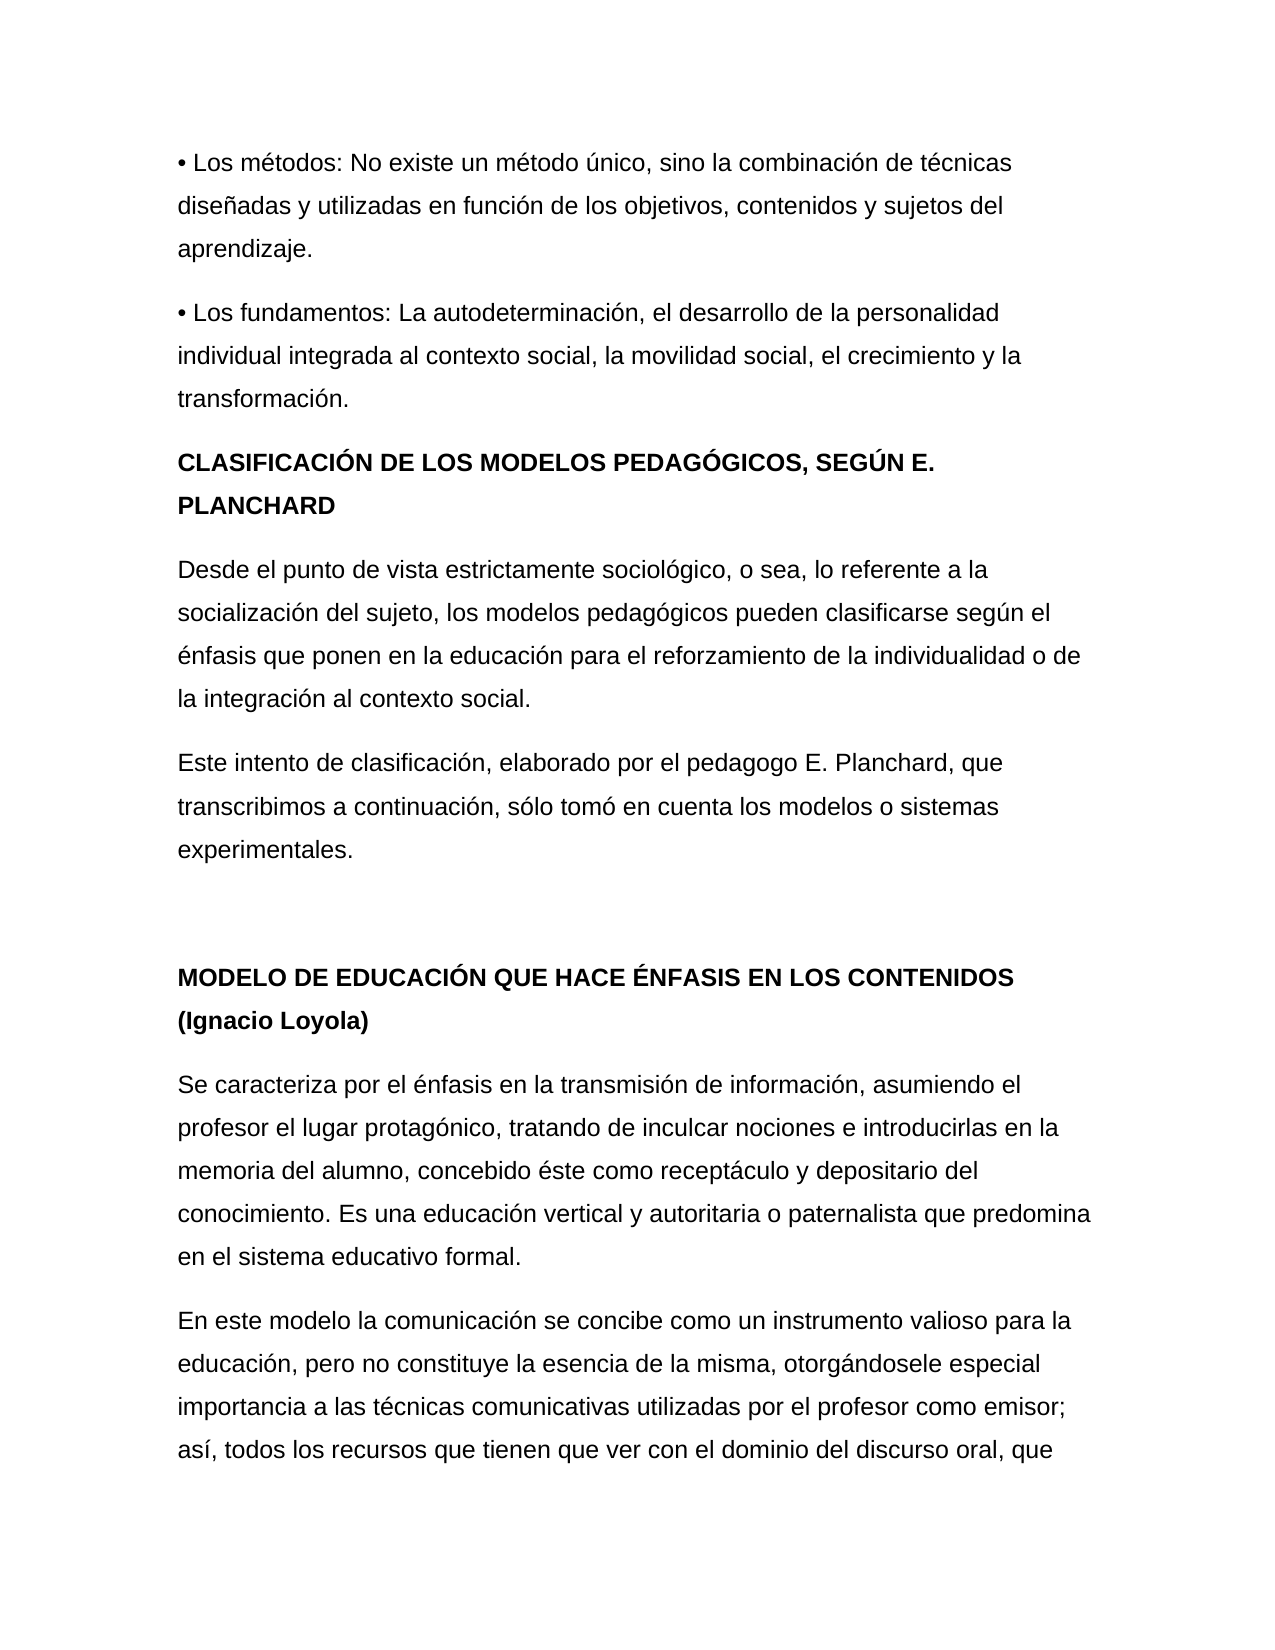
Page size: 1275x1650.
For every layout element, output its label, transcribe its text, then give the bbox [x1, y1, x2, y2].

text • Los fundamentos: La autodeterminación, el desarrollo de la personalidad individual integrada al contexto social, la movilidad social, el crecimiento y la transformación. [177, 298, 1098, 413]
text Desde el punto de vista estrictamente sociológico, o sea, lo referente a la socialización del sujeto, los modelos pedagógicos pueden clasificarse según el énfasis que ponen en la educación para el reforzamiento de la individualidad o de la integración al contexto social. [177, 555, 1098, 713]
text Este intento de clasificación, elaborado por el pedagogo E. Planchard, que transcribimos a continuación, sólo tomó en cuenta los modelos o sistemas experimentales. [177, 748, 1098, 863]
text • Los métodos: No existe un método único, sino la combinación de técnicas diseñadas y utilizadas en función de los objetivos, contenidos y sujetos del aprendizaje. [177, 148, 1098, 263]
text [177, 1306, 1098, 1464]
text MODELO DE EDUCACIÓN QUE HACE ÉNFASIS EN LOS CONTENIDOS (Ignacio Loyola) [177, 963, 1098, 1034]
text Se caracteriza por el énfasis en la transmisión de información, asumiendo el profesor el lugar protagónico, tratando de inculcar nociones e introducirlas en la memoria del alumno, concebido éste como receptáculo y depositario del conocimiento. Es una educación vertical y autoritaria o paternalista que predomina en el sistema educativo formal. [177, 1070, 1098, 1271]
text CLASIFICACIÓN DE LOS MODELOS PEDAGÓGICOS, SEGÚN E. PLANCHARD [177, 448, 1098, 520]
